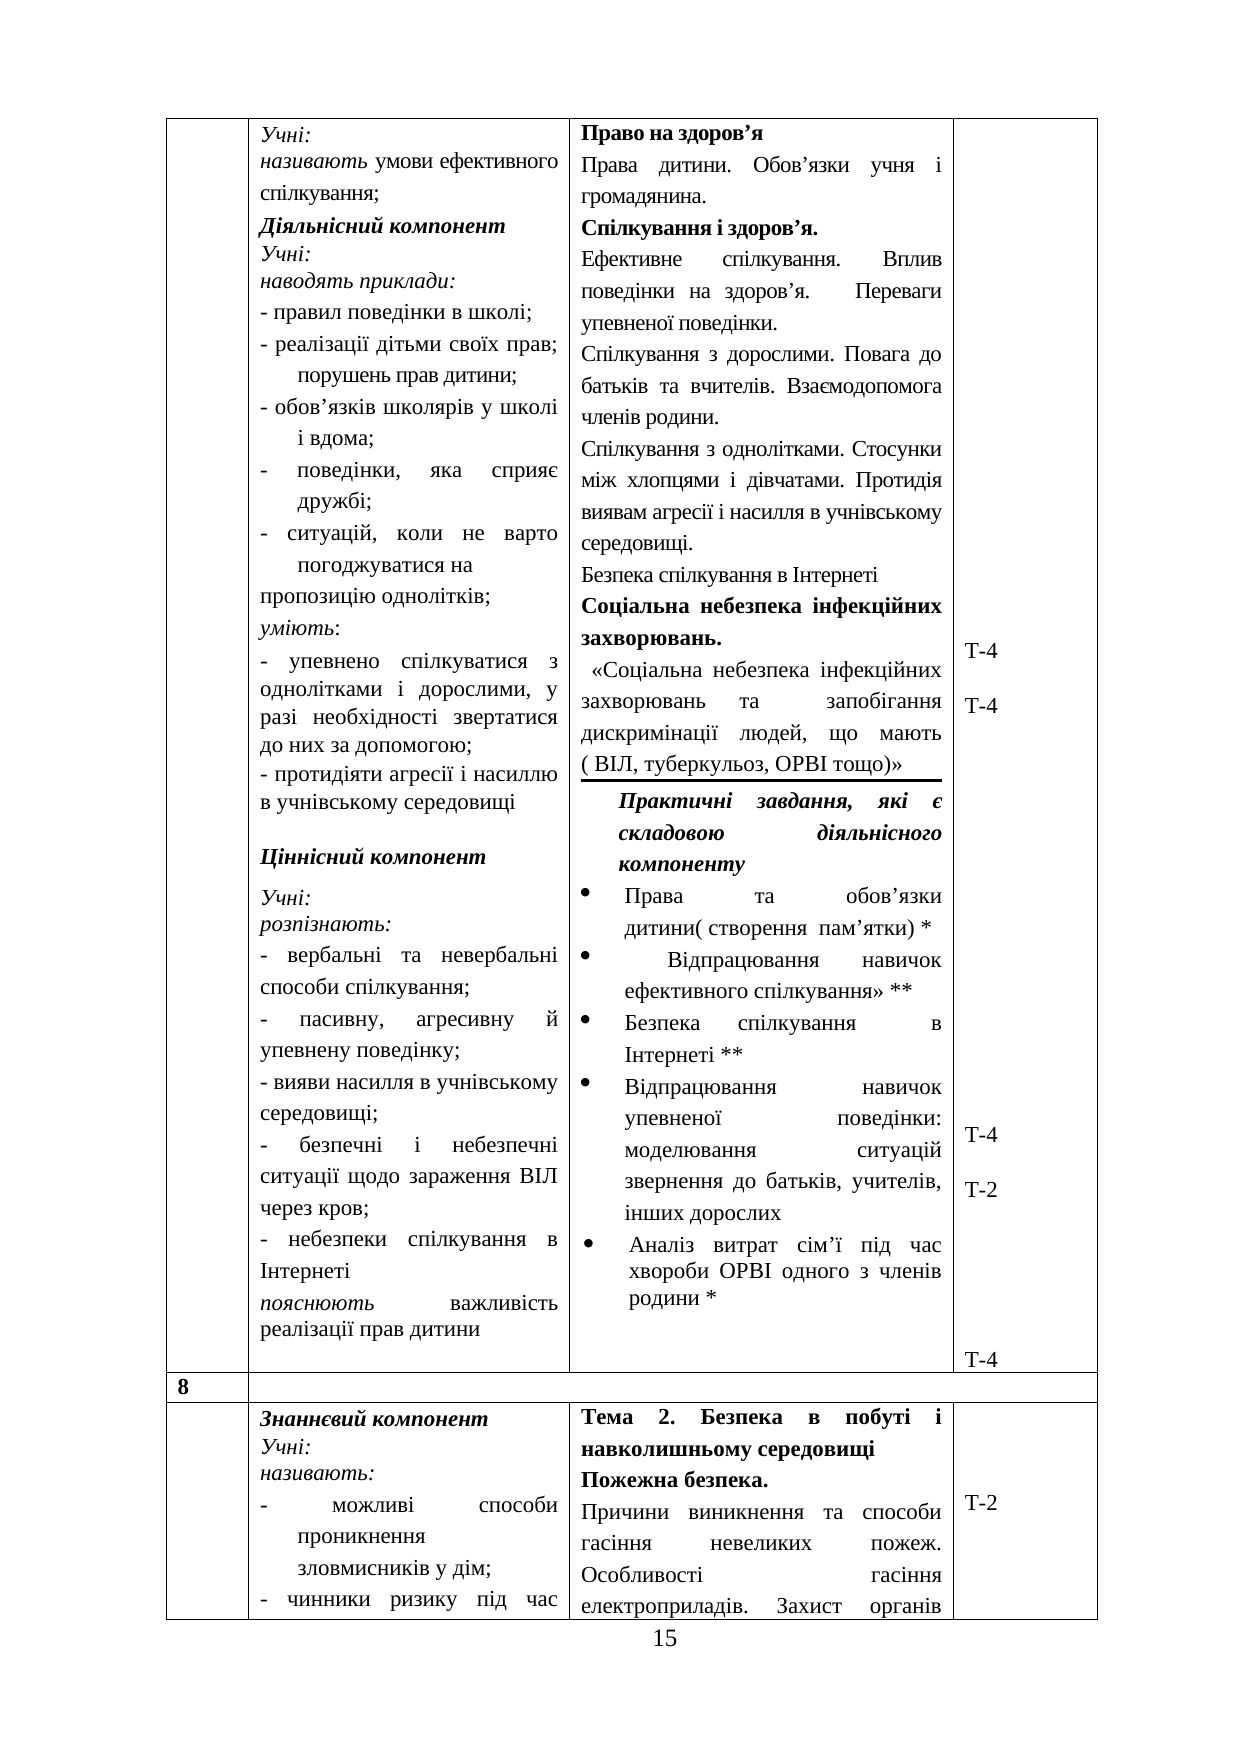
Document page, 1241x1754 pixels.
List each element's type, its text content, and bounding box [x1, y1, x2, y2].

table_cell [249, 1403, 569, 1619]
table_cell 8 [167, 1373, 248, 1402]
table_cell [954, 1403, 1097, 1619]
table_cell [249, 1373, 1097, 1402]
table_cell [570, 1403, 953, 1619]
table_cell 8 [167, 119, 248, 1372]
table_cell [954, 119, 1097, 1372]
table_cell [167, 1403, 248, 1619]
